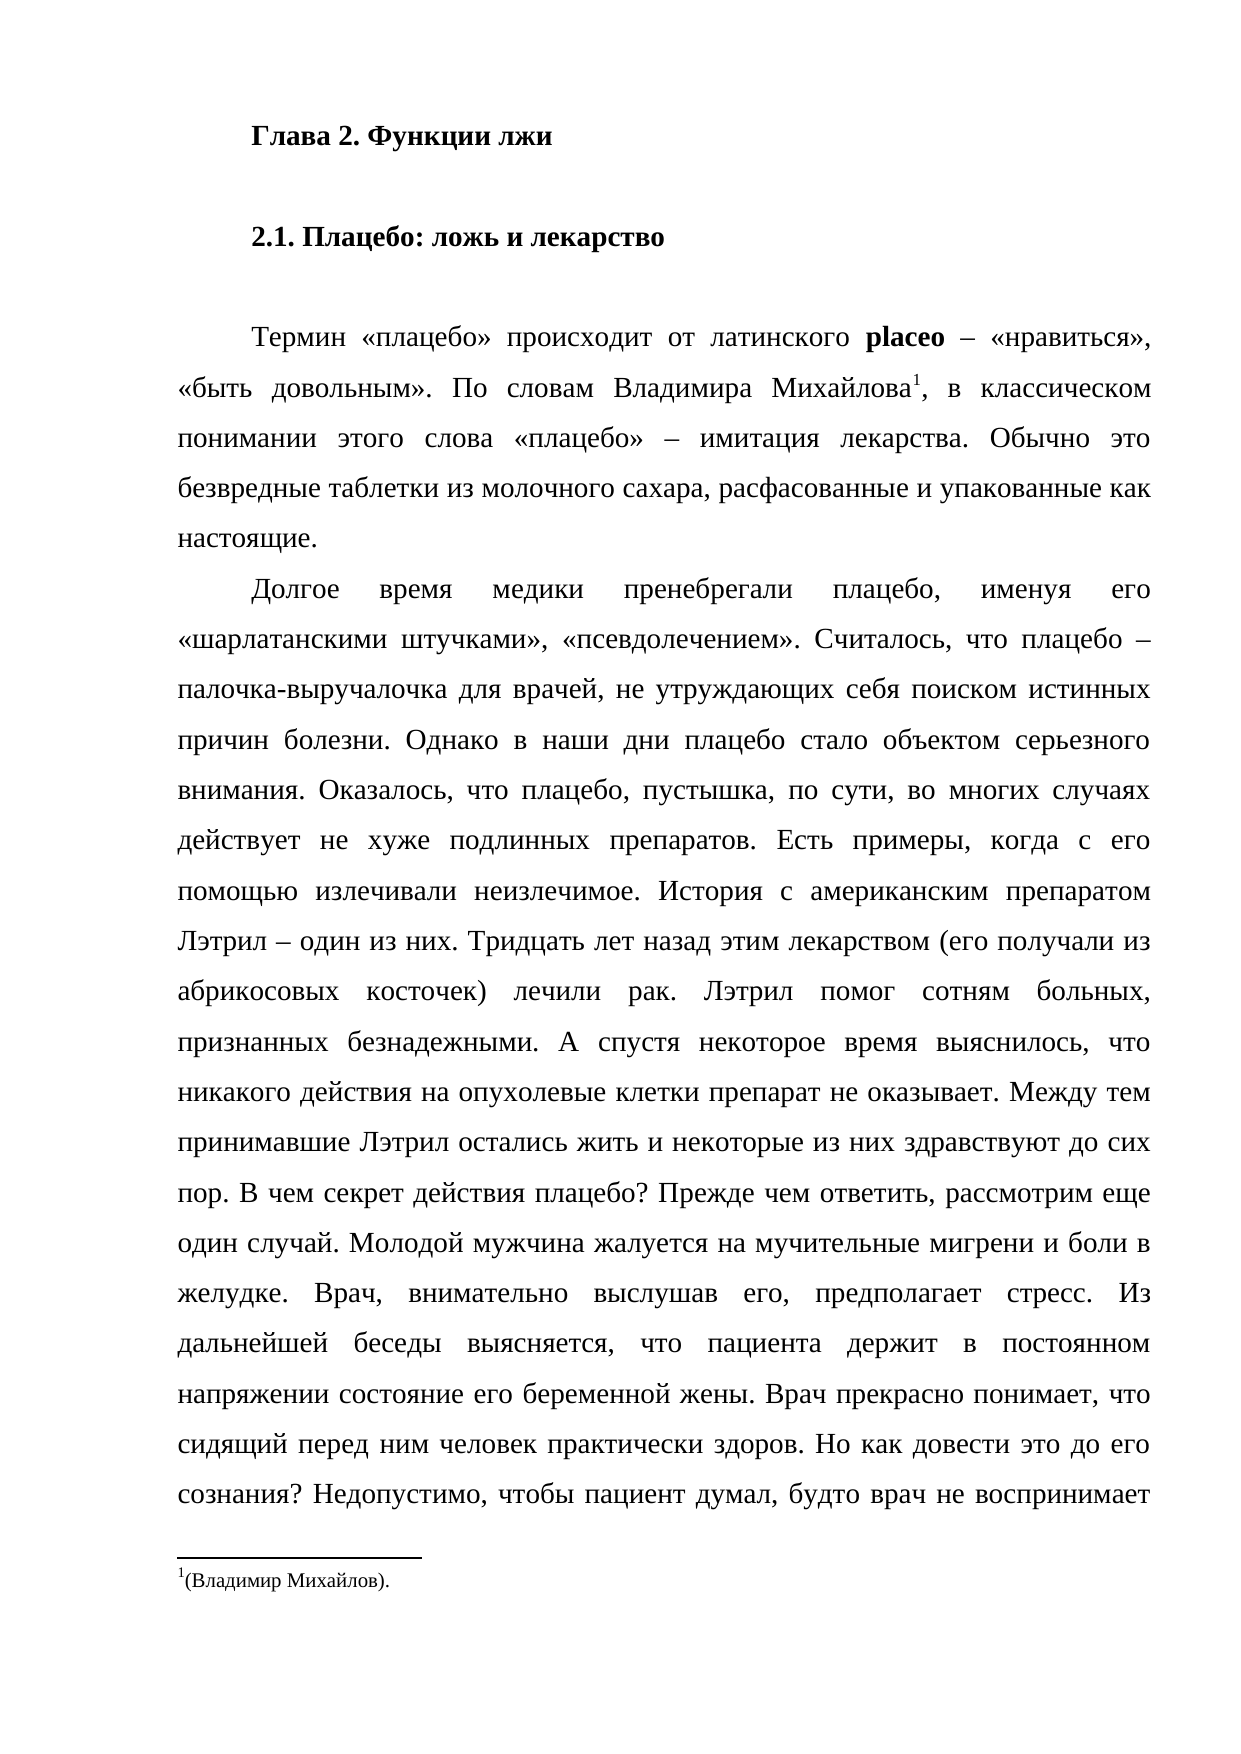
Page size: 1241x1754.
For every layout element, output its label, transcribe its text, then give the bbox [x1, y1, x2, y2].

text Термин «плацебо» происходит от латинского placeo – «нравиться», «быть довольным». По словам Владимира Михайлова, в классическом понимании этого слова «плацебо» – имитация лекарства. Обычно это безвредные таблетки из молочного сахара, расфасованные и упакованные как настоящие. [177, 319, 1152, 554]
subtitle 2.1. Плацебо: ложь и лекарство [177, 219, 1152, 252]
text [177, 571, 1152, 1510]
subtitle Глава 2. Функции лжи [177, 118, 1152, 152]
